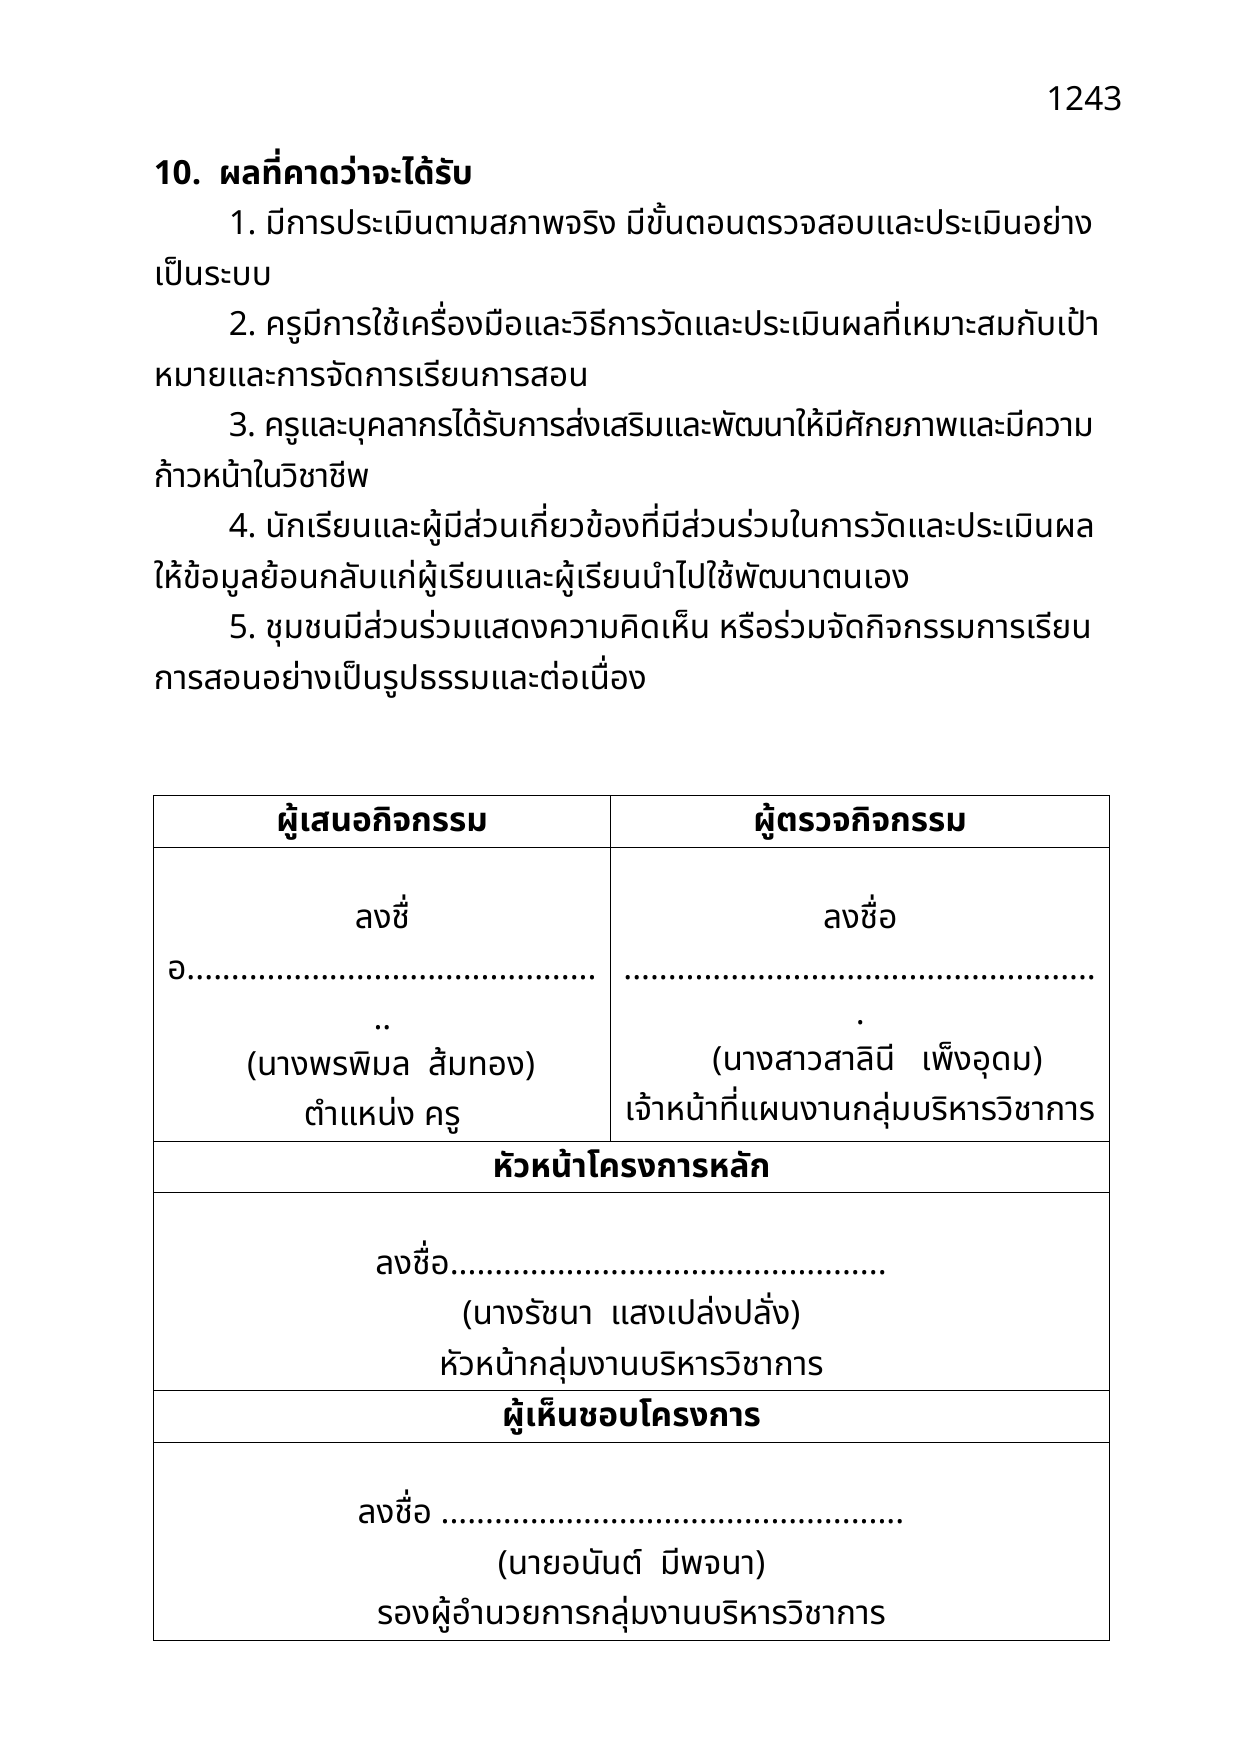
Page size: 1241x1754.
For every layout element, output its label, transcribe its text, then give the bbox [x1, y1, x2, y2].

table_cell ผู้เห็นชอบโครงการ [154, 1391, 1109, 1442]
table_cell ลงชื่อ................................................ (นางพรพิมล ส้มทอง) ตำแหน่ง ครู [154, 848, 610, 1141]
text 4. นักเรียนและผู้มีส่วนเกี่ยวข้องที่มีส่วนร่วมในการวัดและประเมินผล ให้ข้อมูลย้อนกลับแก่ผู้เรียนและผู้เรียนนำไปใช้พัฒนาตนเอง [153, 502, 1122, 603]
table_cell ลงชื่อ................................................. (นางรัชนา แสงเปล่งปลั่ง) หัวหน้ากลุ่มงานบริหารวิชาการ [154, 1193, 1109, 1390]
table_cell ลงชื่อ ...................................................... (นางสาวสาลินี เพ็งอุดม) เจ้าหน้าที่แผนงานกลุ่มบริหารวิชาการ [611, 848, 1109, 1141]
text 1. มีการประเมินตามสภาพจริง มีขั้นตอนตรวจสอบและประเมินอย่างเป็นระบบ [153, 199, 1122, 300]
subtitle 10. ผลที่คาดว่าจะได้รับ [153, 148, 1122, 199]
text 3. ครูและบุคลากรได้รับการส่งเสริมและพัฒนาให้มีศักยภาพและมีความก้าวหน้าในวิชาชีพ [153, 401, 1122, 502]
text 5. ชุมชนมีส่วนร่วมแสดงความคิดเห็น หรือร่วมจัดกิจกรรมการเรียนการสอนอย่างเป็นรูปธรรมและต่อเนื่อง [153, 603, 1122, 704]
table_cell หัวหน้าโครงการหลัก [154, 1142, 1109, 1192]
table_header ผู้ตรวจกิจกรรม [611, 796, 1109, 847]
table_header ผู้เสนอกิจกรรม [154, 796, 610, 847]
text 2. ครูมีการใช้เครื่องมือและวิธีการวัดและประเมินผลที่เหมาะสมกับเป้าหมายและการจัดการเรียนการสอน [153, 300, 1122, 401]
table_cell ลงชื่อ .................................................... (นายอนันต์ มีพจนา) รองผู้อำนวยการกลุ่มงานบริหารวิชาการ [154, 1443, 1109, 1640]
